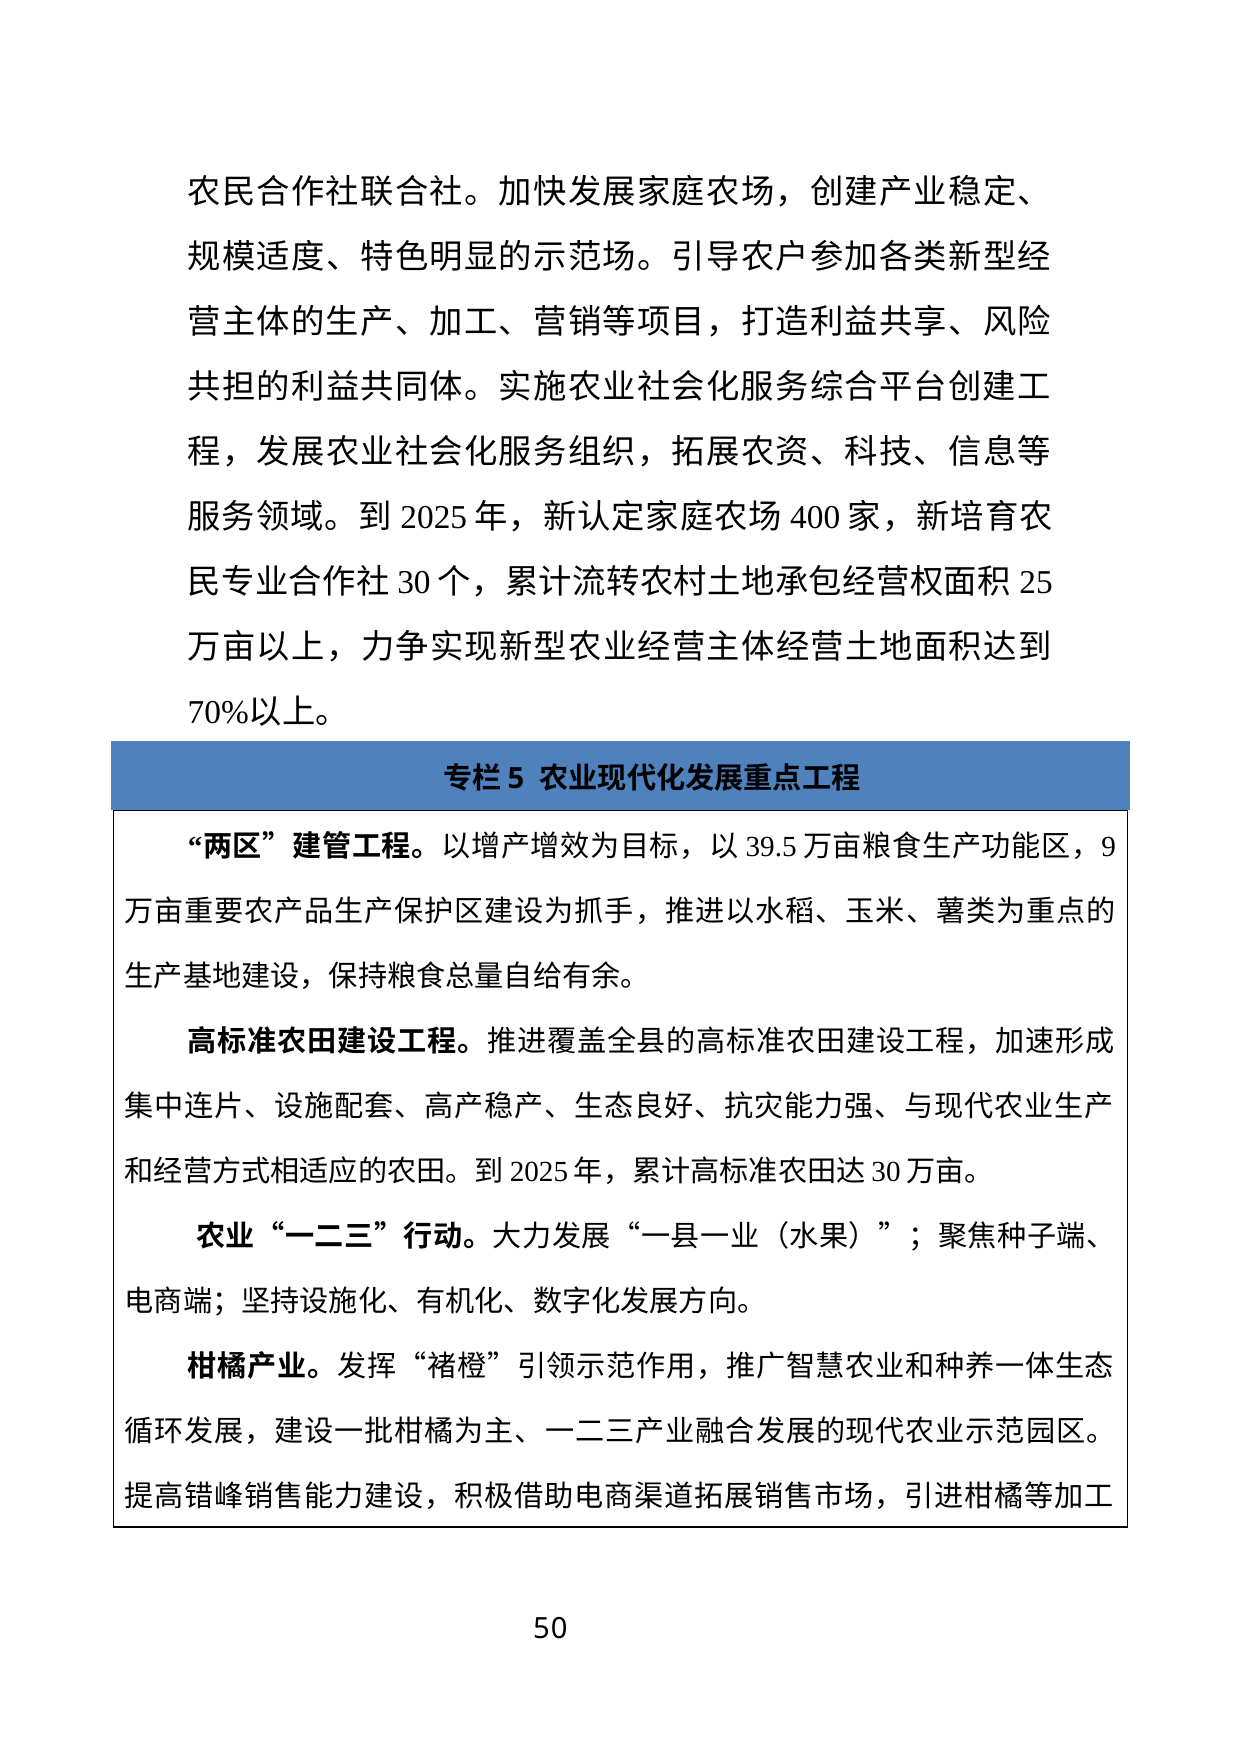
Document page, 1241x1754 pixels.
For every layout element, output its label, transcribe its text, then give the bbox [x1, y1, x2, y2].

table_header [114, 811, 1127, 1526]
table_header 专栏5 农业现代化发展重点工程 [113, 743, 1128, 808]
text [187, 156, 1053, 741]
